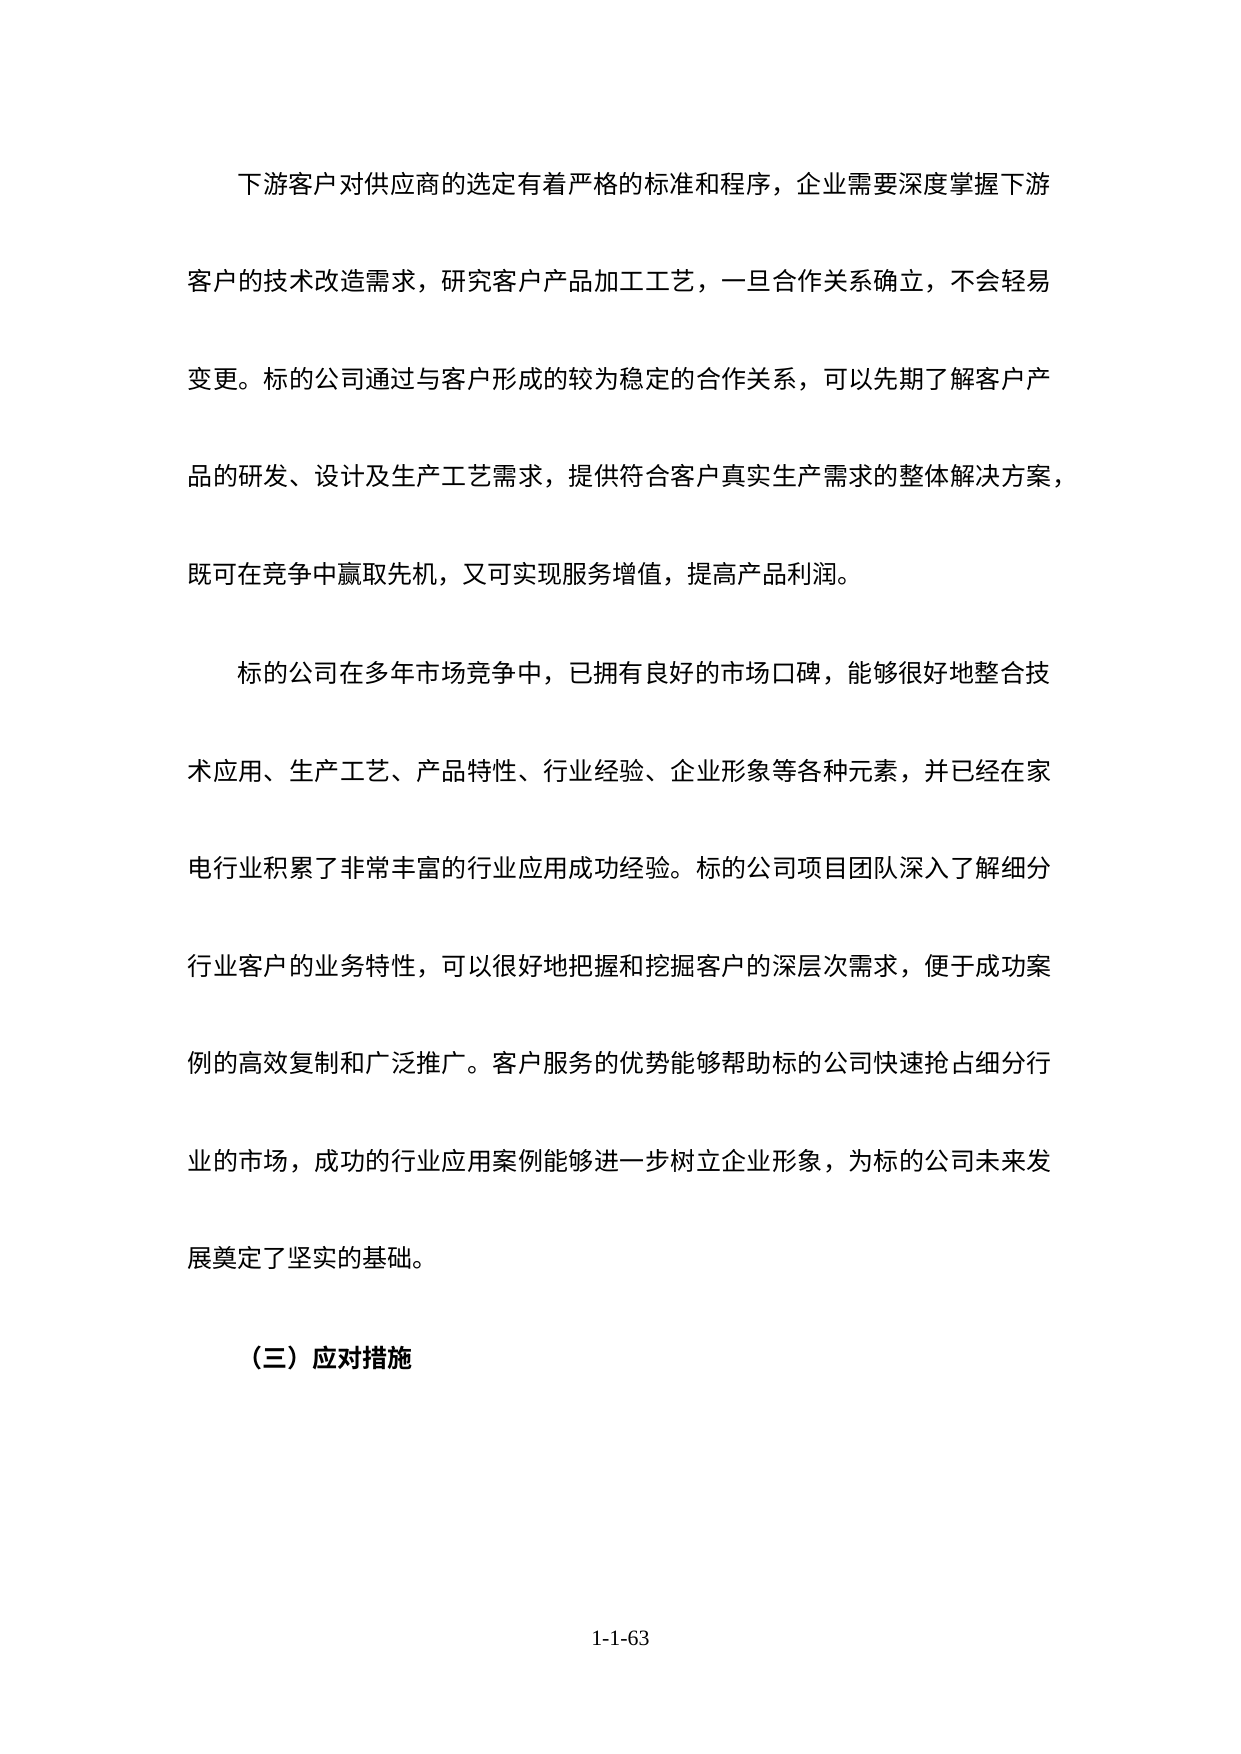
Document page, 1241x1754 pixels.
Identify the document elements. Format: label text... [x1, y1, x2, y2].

text 下游客户对供应商的选定有着严格的标准和程序，企业需要深度掌握下游客户的技术改造需求，研究客户产品加工工艺，一旦合作关系确立，不会轻易变更。标的公司通过与客户形成的较为稳定的合作关系，可以先期了解客户产品的研发、设计及生产工艺需求，提供符合客户真实生产需求的整体解决方案，既可在竞争中赢取先机，又可实现服务增值，提高产品利润。 [187, 150, 1053, 605]
text （三）应对措施 [187, 1324, 1053, 1389]
text 标的公司在多年市场竞争中，已拥有良好的市场口碑，能够很好地整合技术应用、生产工艺、产品特性、行业经验、企业形象等各种元素，并已经在家电行业积累了非常丰富的行业应用成功经验。标的公司项目团队深入了解细分行业客户的业务特性，可以很好地把握和挖掘客户的深层次需求，便于成功案例的高效复制和广泛推广。客户服务的优势能够帮助标的公司快速抢占细分行业的市场，成功的行业应用案例能够进一步树立企业形象，为标的公司未来发展奠定了坚实的基础。 [187, 639, 1053, 1289]
